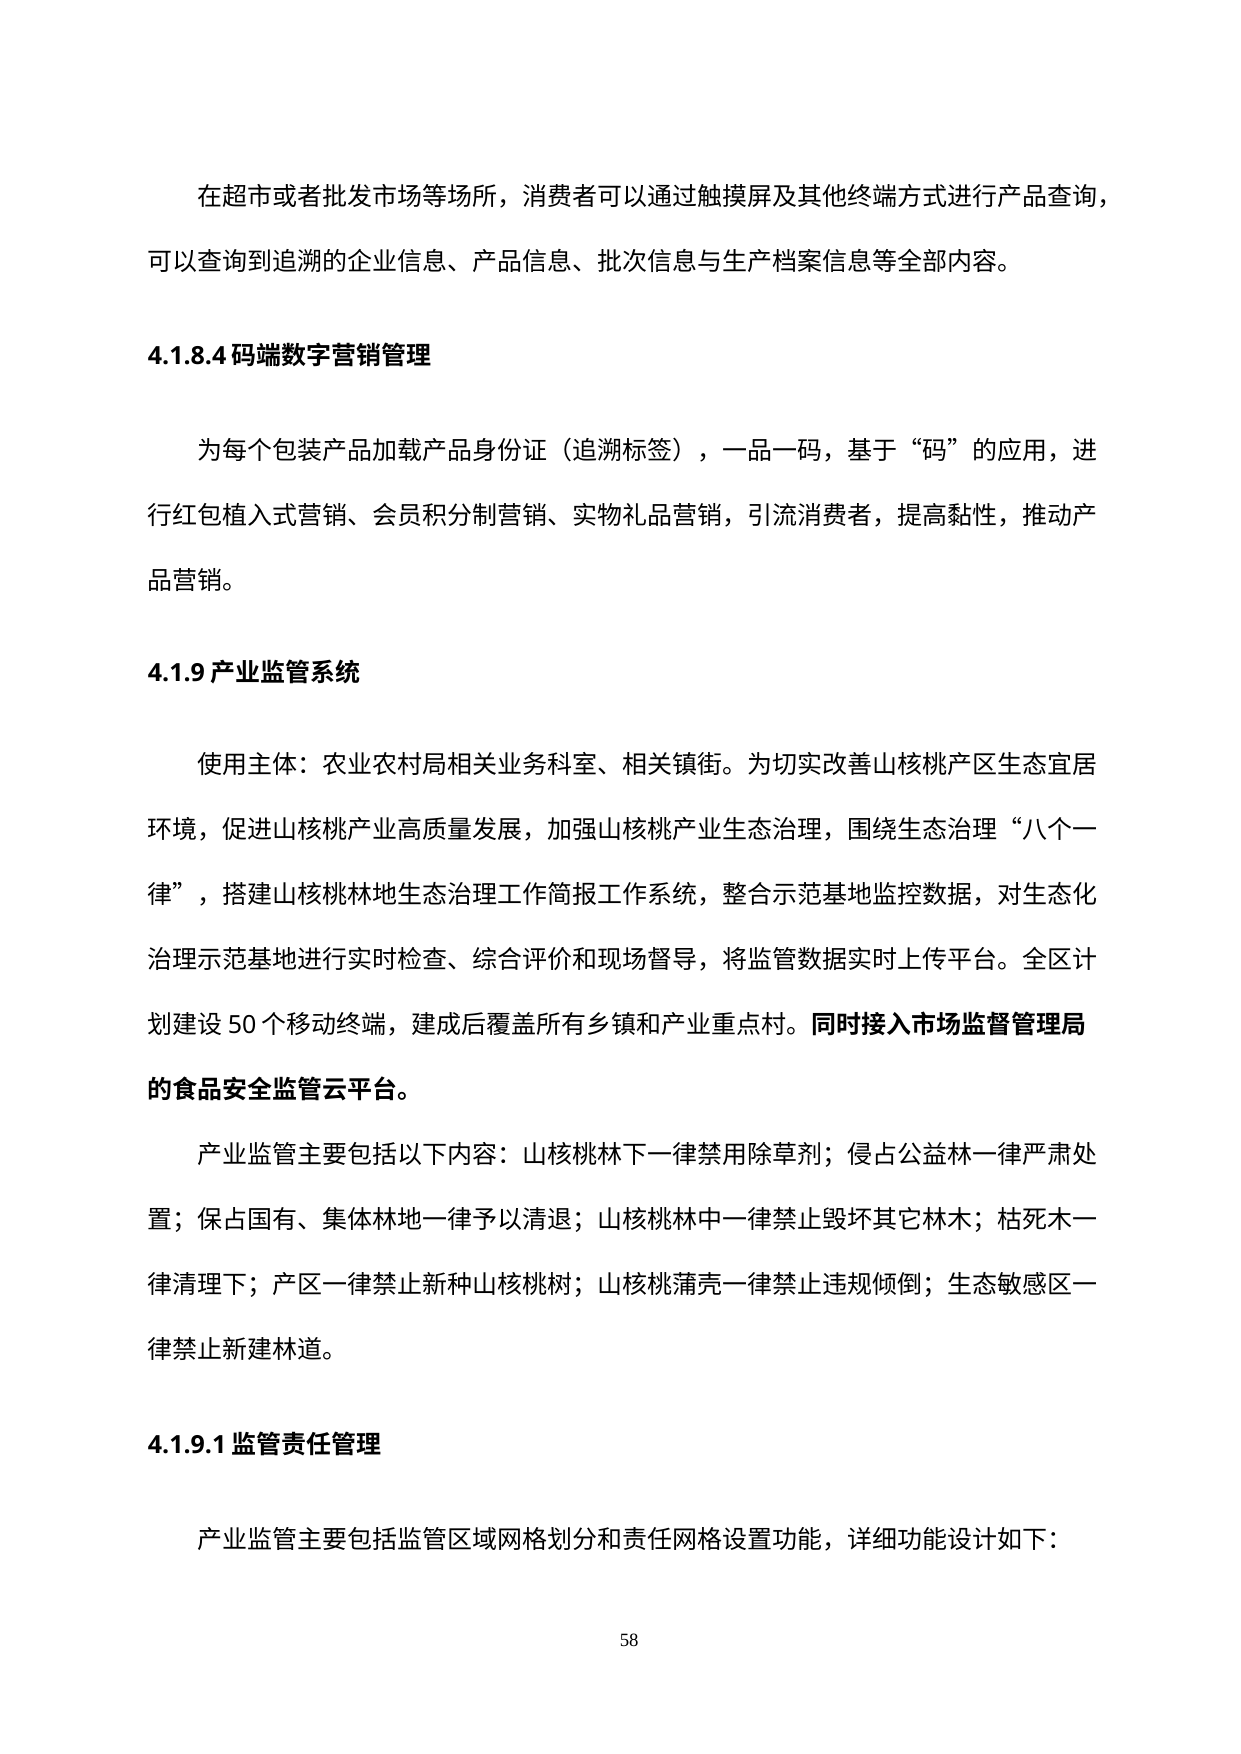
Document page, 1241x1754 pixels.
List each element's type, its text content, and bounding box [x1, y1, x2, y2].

subtitle 4.1.9.1监管责任管理 [148, 1410, 1110, 1475]
text 使用主体：农业农村局相关业务科室、相关镇街。为切实改善山核桃产区生态宜居环境，促进山核桃产业高质量发展，加强山核桃产业生态治理，围绕生态治理“八个一律”，搭建山核桃林地生态治理工作简报工作系统，整合示范基地监控数据，对生态化治理示范基地进行实时检查、综合评价和现场督导，将监管数据实时上传平台。全区计划建设50个移动终端，建成后覆盖所有乡镇和产业重点村。同时接入市场监督管理局的食品安全监管云平台。 [148, 731, 1110, 1121]
text 产业监管主要包括监管区域网格划分和责任网格设置功能，详细功能设计如下： [148, 1505, 1110, 1570]
subtitle 4.1.8.4码端数字营销管理 [148, 321, 1110, 386]
text 为每个包装产品加载产品身份证（追溯标签），一品一码，基于“码”的应用，进行红包植入式营销、会员积分制营销、实物礼品营销，引流消费者，提高黏性，推动产品营销。 [148, 416, 1110, 611]
text 在超市或者批发市场等场所，消费者可以通过触摸屏及其他终端方式进行产品查询，可以查询到追溯的企业信息、产品信息、批次信息与生产档案信息等全部内容。 [148, 162, 1110, 292]
text 产业监管主要包括以下内容：山核桃林下一律禁用除草剂；侵占公益林一律严肃处置；保占国有、集体林地一律予以清退；山核桃林中一律禁止毁坏其它林木；枯死木一律清理下；产区一律禁止新种山核桃树；山核桃蒲壳一律禁止违规倾倒；生态敏感区一律禁止新建林道。 [148, 1121, 1110, 1381]
subtitle 4.1.9产业监管系统 [148, 638, 1110, 703]
